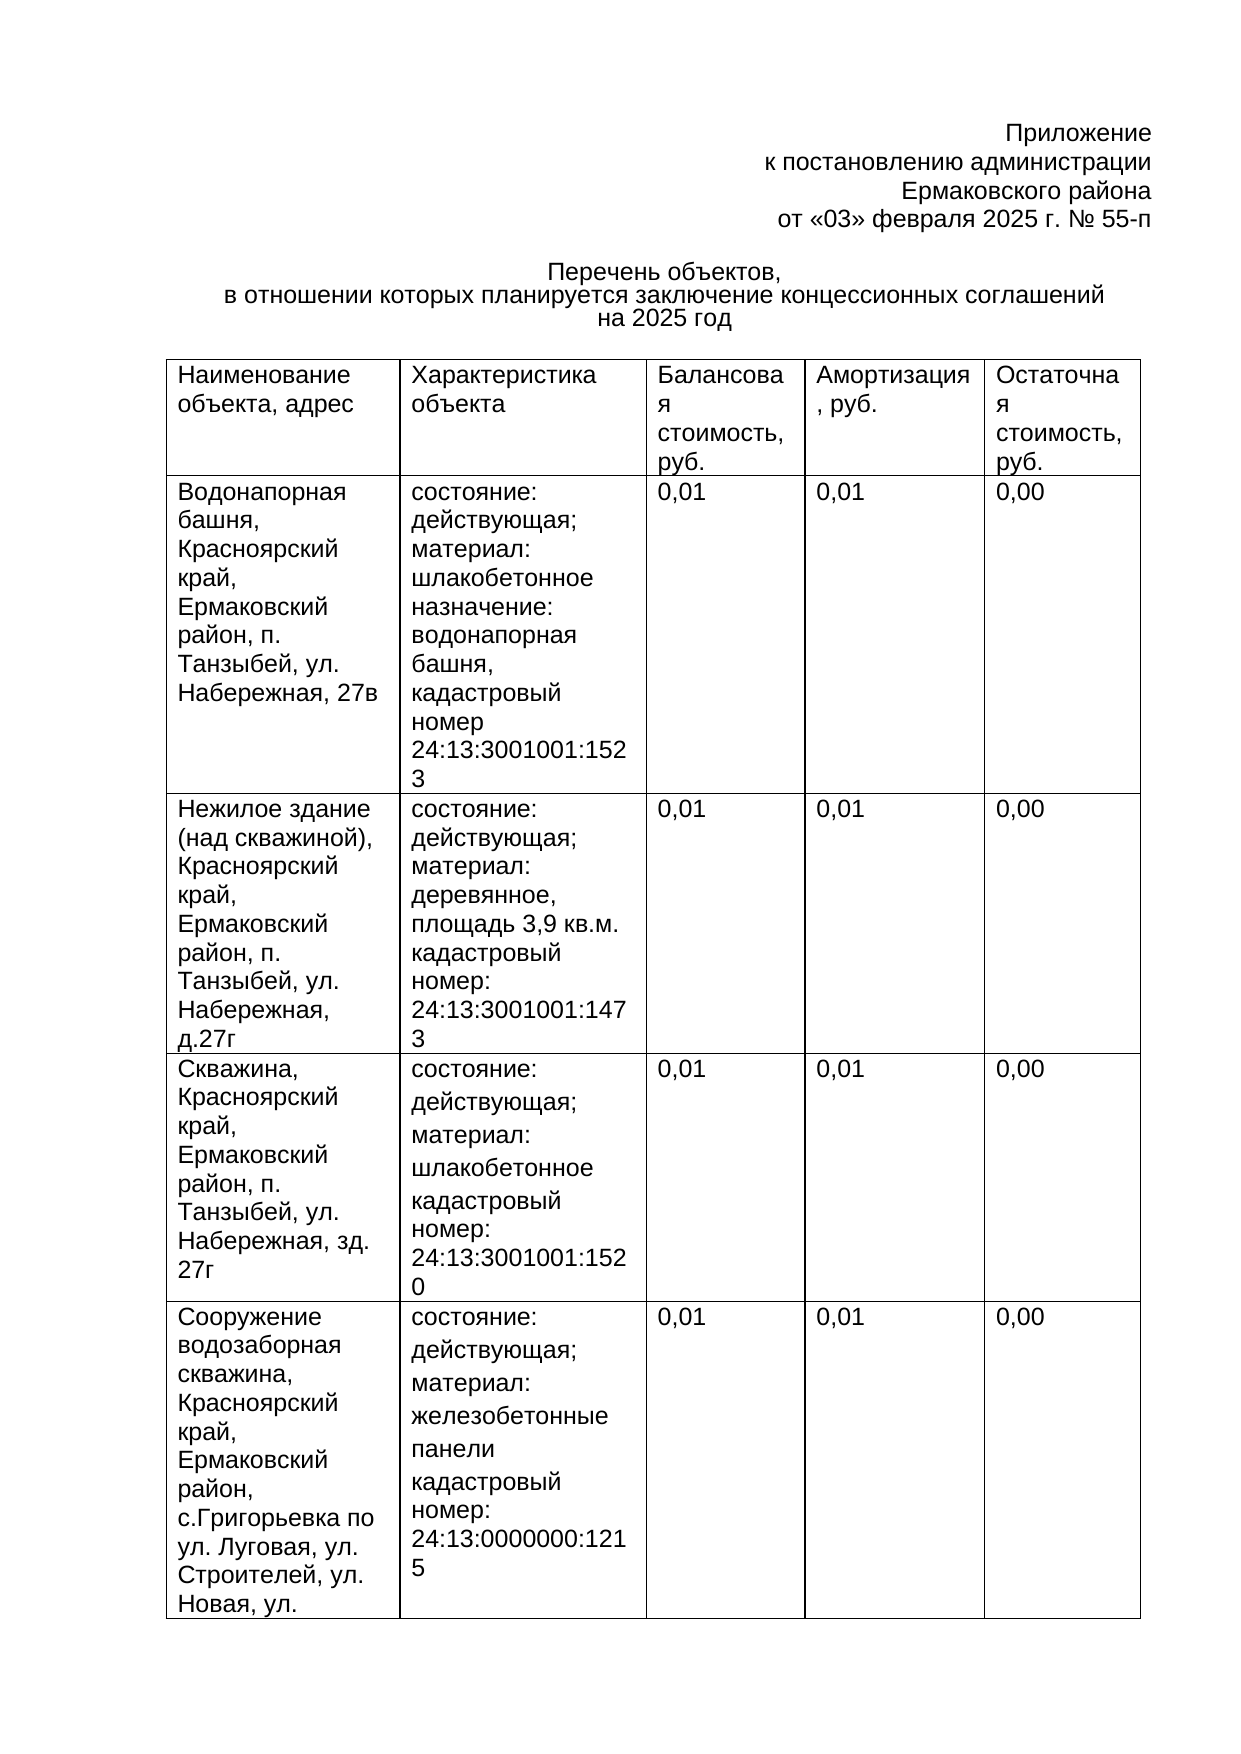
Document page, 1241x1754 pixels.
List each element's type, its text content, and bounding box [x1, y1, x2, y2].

table_cell Нежилое здание (над скважиной), Красноярский край, Ермаковский район, п. Танзыбей, ул. Набережная, д.27г [167, 794, 399, 1052]
table_cell 0,01 [806, 476, 984, 793]
table_cell состояние: действующая; материал: деревянное, площадь 3,9 кв.м. кадастровый номер: 24:13:3001001:1473 [401, 794, 646, 1052]
table_cell состояние: действующая; материал: шлакобетонное назначение: водонапорная башня, кадастровый номер 24:13:3001001:1523 [401, 476, 646, 793]
table_cell 0,01 [806, 1302, 984, 1618]
table_cell 0,00 [985, 476, 1140, 793]
table_header Остаточная стоимость, руб. [985, 360, 1140, 475]
table_header Амортизация, руб. [806, 360, 984, 475]
table_cell 0,01 [647, 794, 804, 1052]
table_header Наименование объекта, адрес [167, 360, 399, 475]
text от «03» февраля 2025 г. № 55-п [177, 204, 1152, 233]
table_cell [401, 1302, 646, 1618]
table_header Характеристика объекта [401, 360, 646, 475]
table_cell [167, 1302, 399, 1618]
table_cell 0,00 [985, 1302, 1140, 1618]
text Перечень объектов, [177, 262, 1152, 285]
table_cell 0,01 [806, 1054, 984, 1301]
text Ермаковского района [177, 176, 1152, 204]
table_cell Скважина, Красноярский край, Ермаковский район, п. Танзыбей, ул. Набережная, зд. 27г [167, 1054, 399, 1301]
table_cell 0,01 [647, 476, 804, 793]
table_cell 0,00 [985, 1054, 1140, 1301]
table_cell 0,00 [985, 794, 1140, 1052]
table_cell 0,01 [647, 1054, 804, 1301]
table_header Балансовая стоимость, руб. [647, 360, 804, 475]
table_cell 0,01 [806, 794, 984, 1052]
text на 2025 год [177, 308, 1152, 331]
table_cell состояние: действующая; материал: шлакобетонное кадастровый номер: 24:13:3001001:1520 [401, 1054, 646, 1301]
table_cell Водонапорная башня, Красноярский край, Ермаковский район, п. Танзыбей, ул. Набережная, 27в [167, 476, 399, 793]
table_cell 0,01 [647, 1302, 804, 1618]
text Приложение [177, 118, 1152, 147]
text в отношении которых планируется заключение концессионных соглашений [177, 285, 1152, 308]
text к постановлению администрации [177, 147, 1152, 176]
